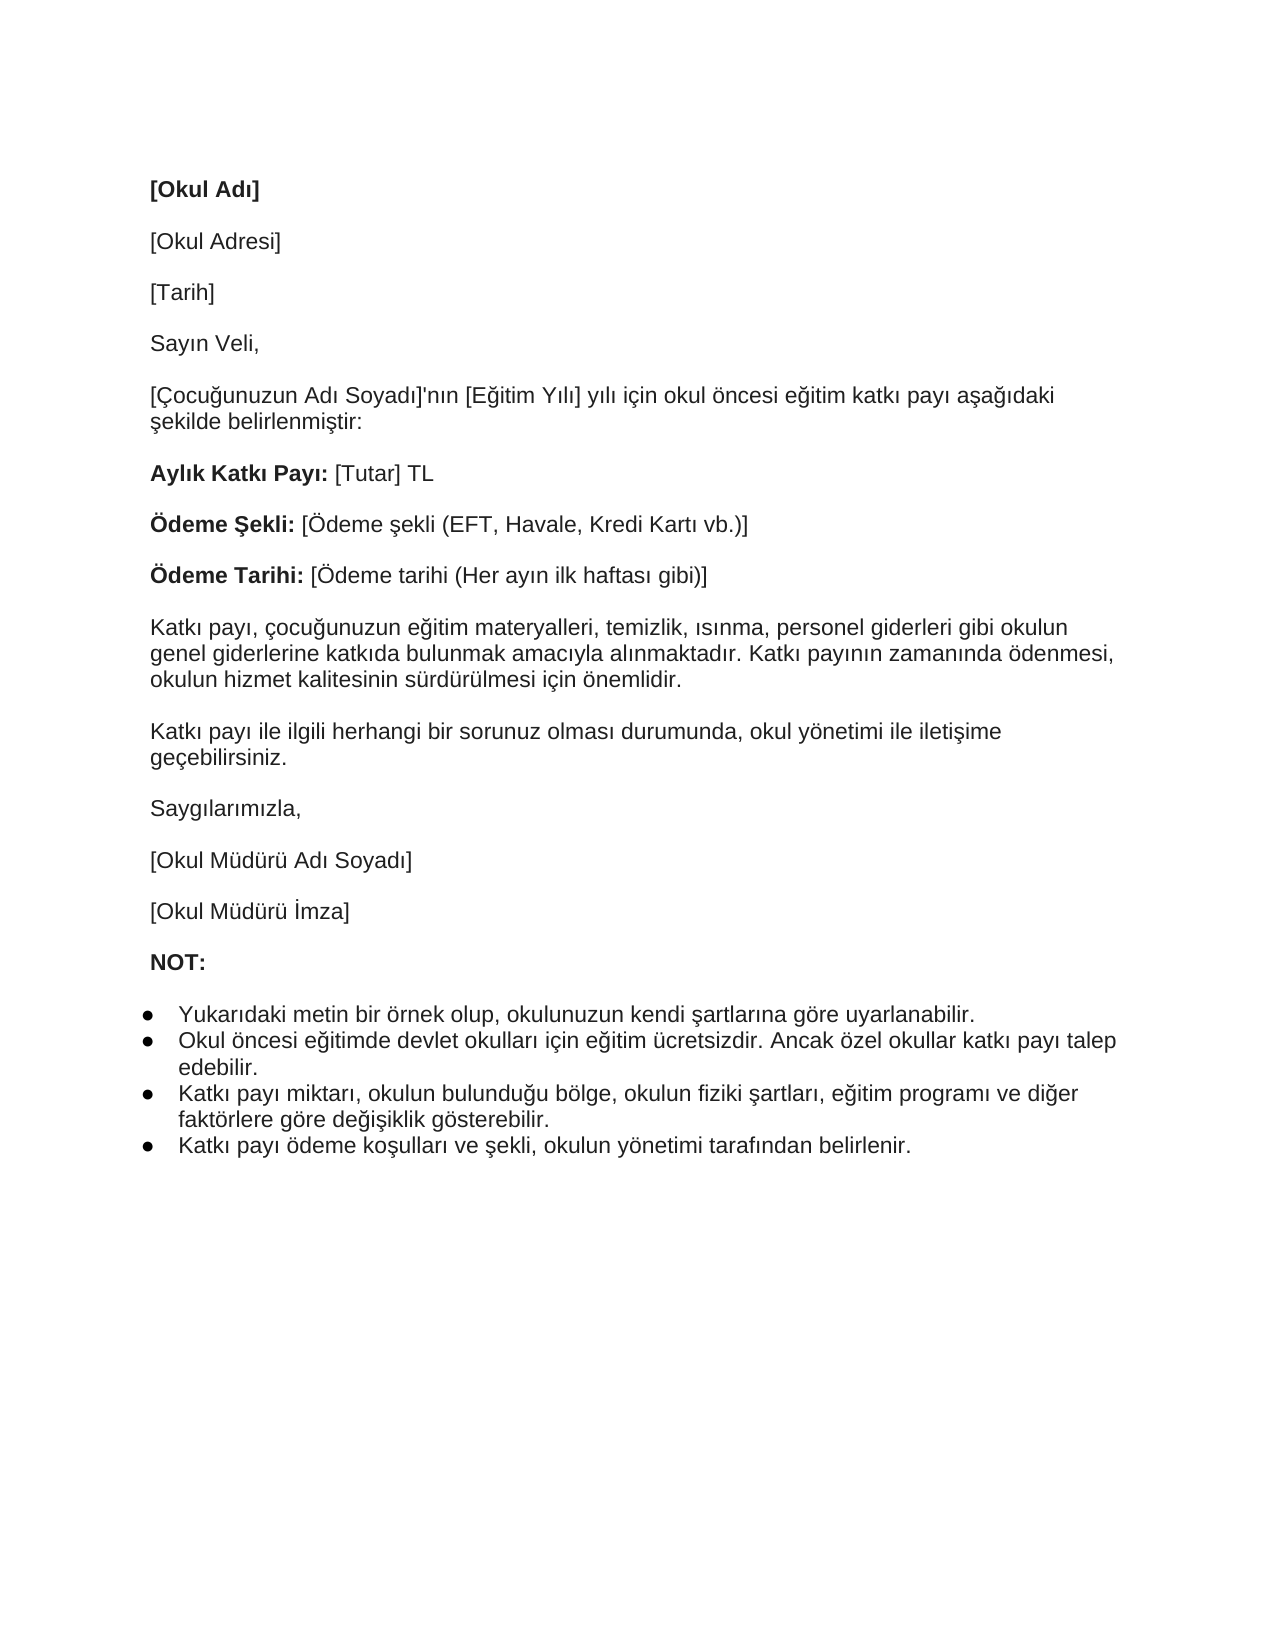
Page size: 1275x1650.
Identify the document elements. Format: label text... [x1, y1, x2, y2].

text [Okul Adresi] [150, 228, 1125, 254]
text [Okul Müdürü İmza] [150, 898, 1125, 924]
text Ödeme Şekli: [Ödeme şekli (EFT, Havale, Kredi Kartı vb.)] [150, 511, 1125, 537]
text [Okul Adı] [150, 176, 1125, 203]
text Ödeme Tarihi: [Ödeme tarihi (Her ayın ilk haftası gibi)] [150, 562, 1125, 588]
text Saygılarımızla, [150, 795, 1125, 822]
text [Okul Müdürü Adı Soyadı] [150, 847, 1125, 873]
text [Çocuğunuzun Adı Soyadı]'nın [Eğitim Yılı] yılı için okul öncesi eğitim katkı payı aşağıdaki şekilde belirlenmiştir: [150, 382, 1125, 434]
list Yukarıdaki metin bir örnek olup, okulunuzun kendi şartlarına göre uyarlanabilir. [141, 1001, 1125, 1027]
text Sayın Veli, [150, 330, 1125, 357]
text Aylık Katkı Payı: [Tutar] TL [150, 459, 1125, 486]
list Katkı payı miktarı, okulun bulunduğu bölge, okulun fiziki şartları, eğitim programı ve diğer faktörlere göre değişiklik gösterebilir. [141, 1080, 1125, 1132]
list Okul öncesi eğitimde devlet okulları için eğitim ücretsizdir. Ancak özel okullar katkı payı talep edebilir. [141, 1027, 1125, 1080]
text Katkı payı, çocuğunuzun eğitim materyalleri, temizlik, ısınma, personel giderleri gibi okulun genel giderlerine katkıda bulunmak amacıyla alınmaktadır. Katkı payının zamanında ödenmesi, okulun hizmet kalitesinin sürdürülmesi için önemlidir. [150, 613, 1125, 693]
list Katkı payı ödeme koşulları ve şekli, okulun yönetimi tarafından belirlenir. [141, 1132, 1125, 1159]
text NOT: [150, 949, 1125, 976]
text [Tarih] [150, 279, 1125, 305]
text Katkı payı ile ilgili herhangi bir sorunuz olması durumunda, okul yönetimi ile iletişime geçebilirsiniz. [150, 718, 1125, 770]
